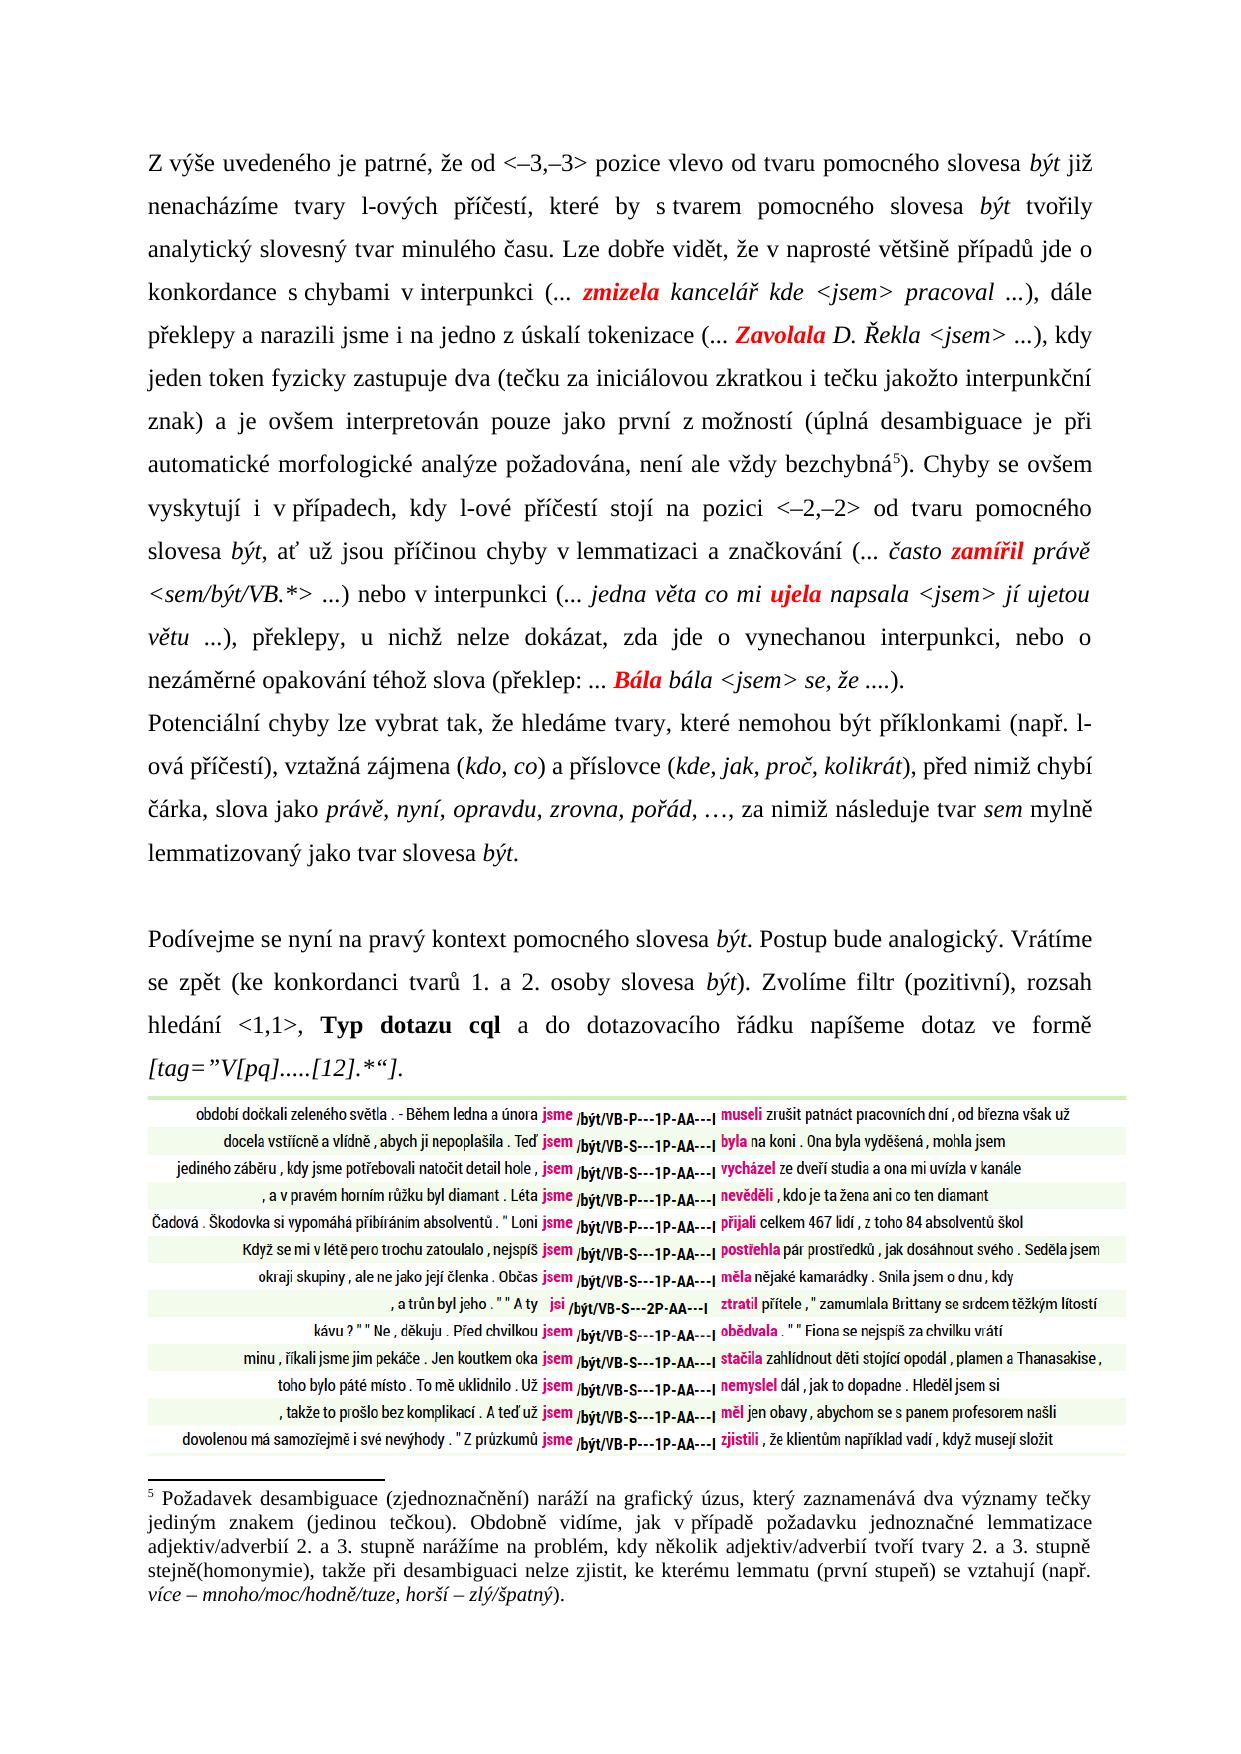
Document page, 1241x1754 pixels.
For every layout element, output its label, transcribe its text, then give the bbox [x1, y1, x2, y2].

text Podívejme se nyní na pravý kontext pomocného slovesa být. Postup bude analogický. Vrátíme se zpět (ke konkordanci tvarů 2. osoby slovesa být). Zvolíme filtr (pozitivní), rozsah hledání <1,1>, Typ dotazu cql a do dotazovacího řádku napíšeme dotaz ve formě [tag=”V[pq].....[12].*“]. [148, 924, 1093, 1082]
text Z výše uvedeného je patrné, že od <–3,–3> pozice vlevo od tvaru pomocného slovesa být již nenacházíme tvary l-ových příčestí, které by s tvarem pomocného slovesa být tvořily analytický slovesný tvar minulého času. Lze dobře vidět, že v naprosté většině případů jde o konkordance s chybami v interpunkci (... zmizela kancelář kde <jsem> pracoval ...), dále překlepy a narazili jsme i na jedno z úskalí tokenizace (... Zavolala D. Řekla <jsem> ...), kdy jeden token fyzicky zastupuje dva (tečku za iniciálovou zkratkou i tečku jakožto interpunkční znak) a je ovšem interpretován pouze jako první z možností (úplná desambiguace je při automatické morfologické analýze požadována, není ale vždy bezchybná). Chyby se ovšem vyskytují i v případech, kdy l-ové příčestí stojí na pozici <–2,–2> od tvaru pomocného slovesa být, ať už jsou příčinou chyby v lemmatizaci a značkování (... často zamířil právě <sem/být/VB.*> ...) nebo v interpunkci (... jedna věta co mi ujela napsala <jsem> jí ujetou větu ...), překlepy, u nichž nelze dokázat, zda jde o vynechanou interpunkci, nebo o nezáměrné opakování téhož slova (překlep: ... Bála bála <jsem> se, že ....). [148, 148, 1093, 694]
text Potenciální chyby lze vybrat tak, že hledáme tvary, které nemohou být příklonkami (např. l-ová příčestí), vztažná zájmena (kdo, co) a příslovce (kde, jak, proč, kolikrát), před nimiž chybí čárka, slova jako právě, nyní, opravdu, zrovna, pořád, …, za nimiž následuje tvar sem mylně lemmatizovaný jako tvar slovesa být. [148, 708, 1093, 866]
picture [147, 1096, 1127, 1456]
